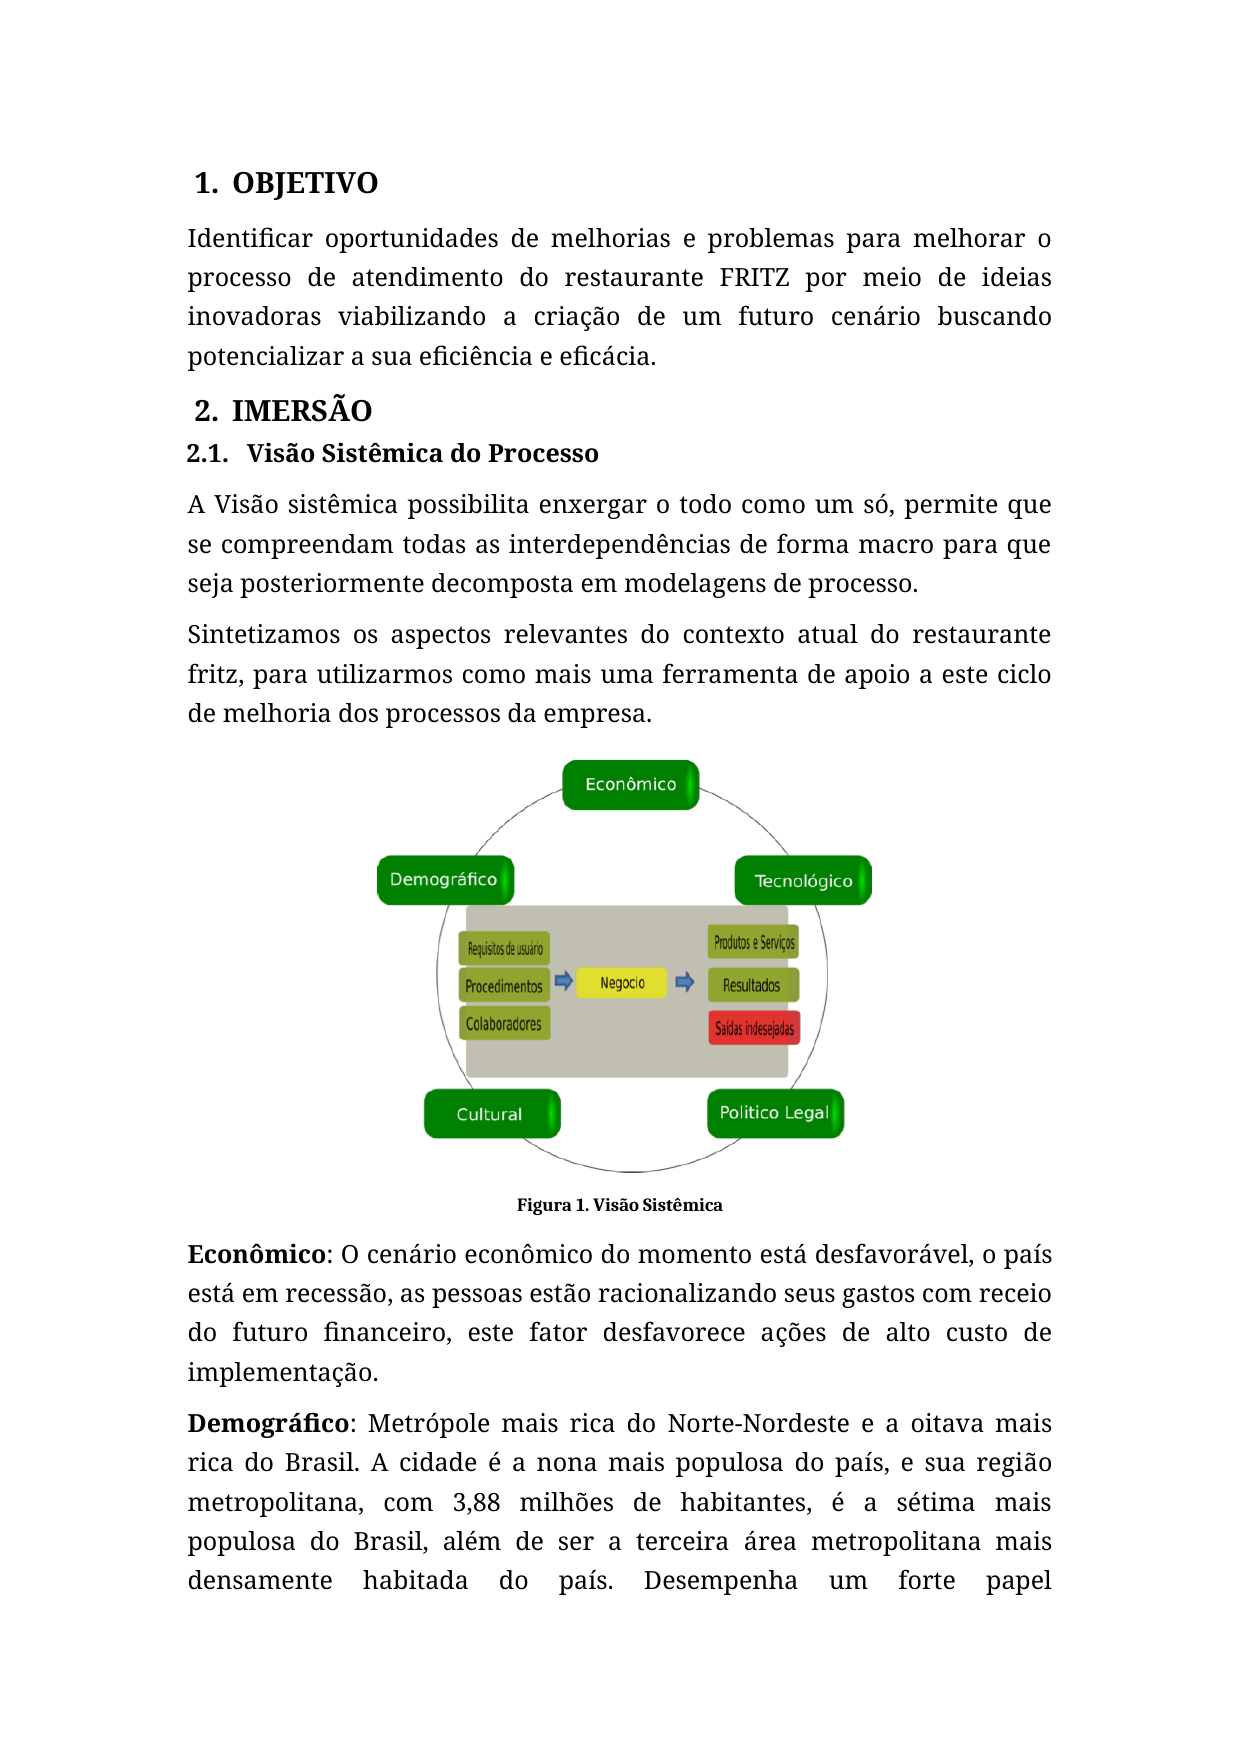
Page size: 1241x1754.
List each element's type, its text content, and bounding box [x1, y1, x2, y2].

picture [360, 747, 880, 1178]
list IMERSÃO [194, 390, 1053, 429]
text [187, 1406, 1053, 1597]
list Visão Sistêmica do Processo [186, 435, 1053, 469]
text A Visão sistêmica possibilita enxergar o todo como um só, permite que se compreendam todas as interdependências de forma macro para que seja posteriormente decomposta em modelagens de processo. [187, 487, 1053, 599]
text Figura 1. Visão Sistêmica [187, 1194, 1053, 1216]
text Econômico: O cenário econômico do momento está desfavorável, o país está em recessão, as pessoas estão racionalizando seus gastos com receio do futuro financeiro, este fator desfavorece ações de alto custo de implementação. [187, 1237, 1053, 1388]
list OBJETIVO [194, 162, 1053, 202]
text Identificar oportunidades de melhorias e problemas para melhorar o processo de atendimento do restaurante FRITZ por meio de ideias inovadoras viabilizando a criação de um futuro cenário buscando potencializar a sua eficiência e eficácia. [187, 221, 1053, 372]
text Sintetizamos os aspectos relevantes do contexto atual do restaurante fritz, para utilizarmos como mais uma ferramenta de apoio a este ciclo de melhoria dos processos da empresa. [187, 617, 1053, 729]
